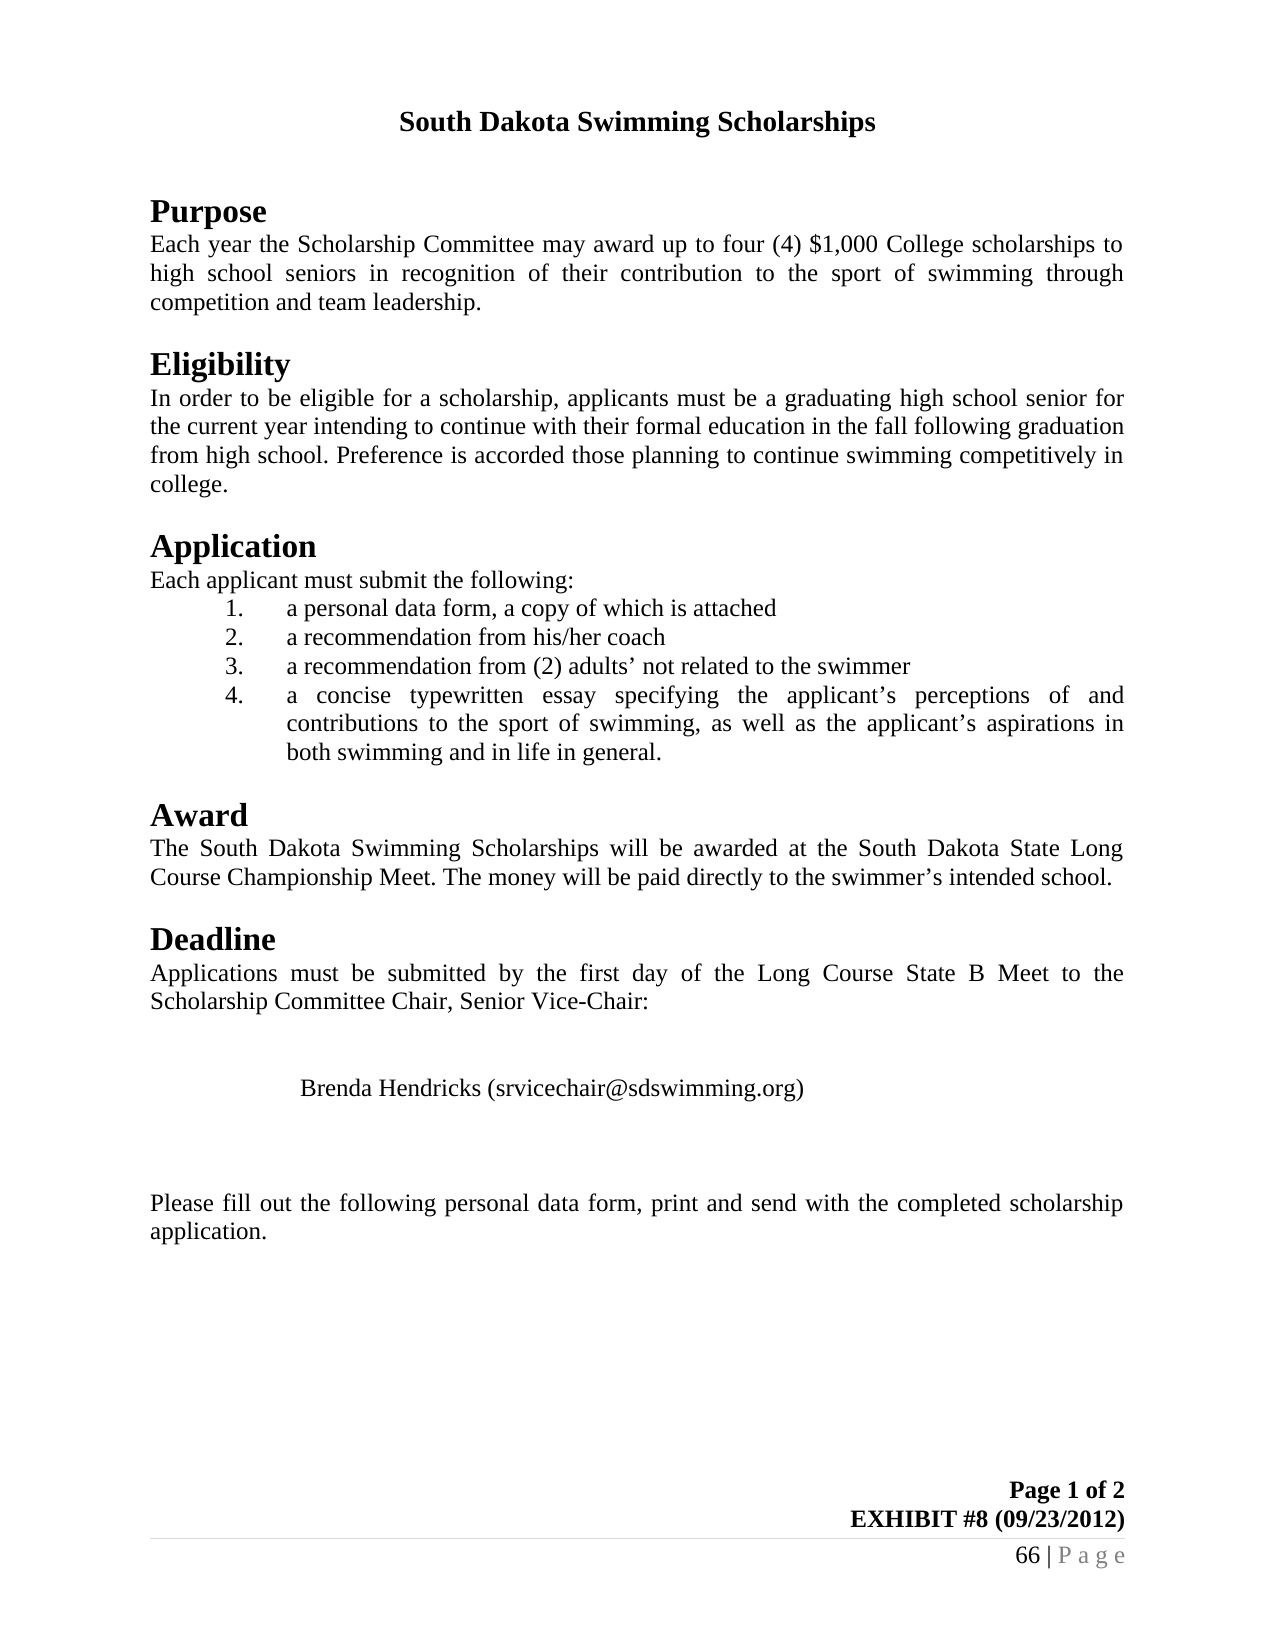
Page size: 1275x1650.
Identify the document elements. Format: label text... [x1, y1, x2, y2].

text Eligibility [150, 344, 1125, 383]
text Application [150, 526, 1125, 565]
text Each year the Scholarship Committee may award up to four (4) $1,000 College scholarships to high school seniors in recognition of their contribution to the sport of swimming through competition and team leadership. [150, 229, 1125, 316]
text Purpose [150, 191, 1125, 229]
text Page 1 of 2 [150, 1475, 1125, 1504]
text Applications must be submitted by the first day of the Long Course State B Meet to the Scholarship Committee Chair, Senior Vice-Chair: [150, 958, 1125, 1015]
text Each applicant must submit the following: [150, 565, 1125, 593]
text 2. a recommendation from his/her coach [225, 622, 1125, 651]
subtitle South Dakota Swimming Scholarships [150, 104, 1125, 137]
text Award [150, 795, 1125, 833]
text 4. a concise typewritten essay specifying the applicant’s perceptions of and contributions to the sport of swimming, as well as the applicant’s aspirations in both swimming and in life in general. [225, 680, 1125, 766]
text Brenda Hendricks (srvicechair@sdswimming.org) [300, 1073, 1125, 1101]
text 3. a recommendation from (2) adults’ not related to the swimmer [225, 651, 1125, 680]
text The South Dakota Swimming Scholarships will be awarded at the South Dakota State Long Course Championship Meet. The money will be paid directly to the swimmer’s intended school. [150, 833, 1125, 891]
text Deadline [150, 919, 1125, 958]
text In order to be eligible for a scholarship, applicants must be a graduating high school senior for the current year intending to continue with their formal education in the fall following graduation from high school. Preference is accorded those planning to continue swimming competitively in college. [150, 383, 1125, 498]
text EXHIBIT #8 (09/23/2012) [150, 1504, 1125, 1533]
text Please fill out the following personal data form, print and send with the completed scholarship application. [150, 1188, 1125, 1245]
text 1. a personal data form, a copy of which is attached [225, 593, 1125, 622]
